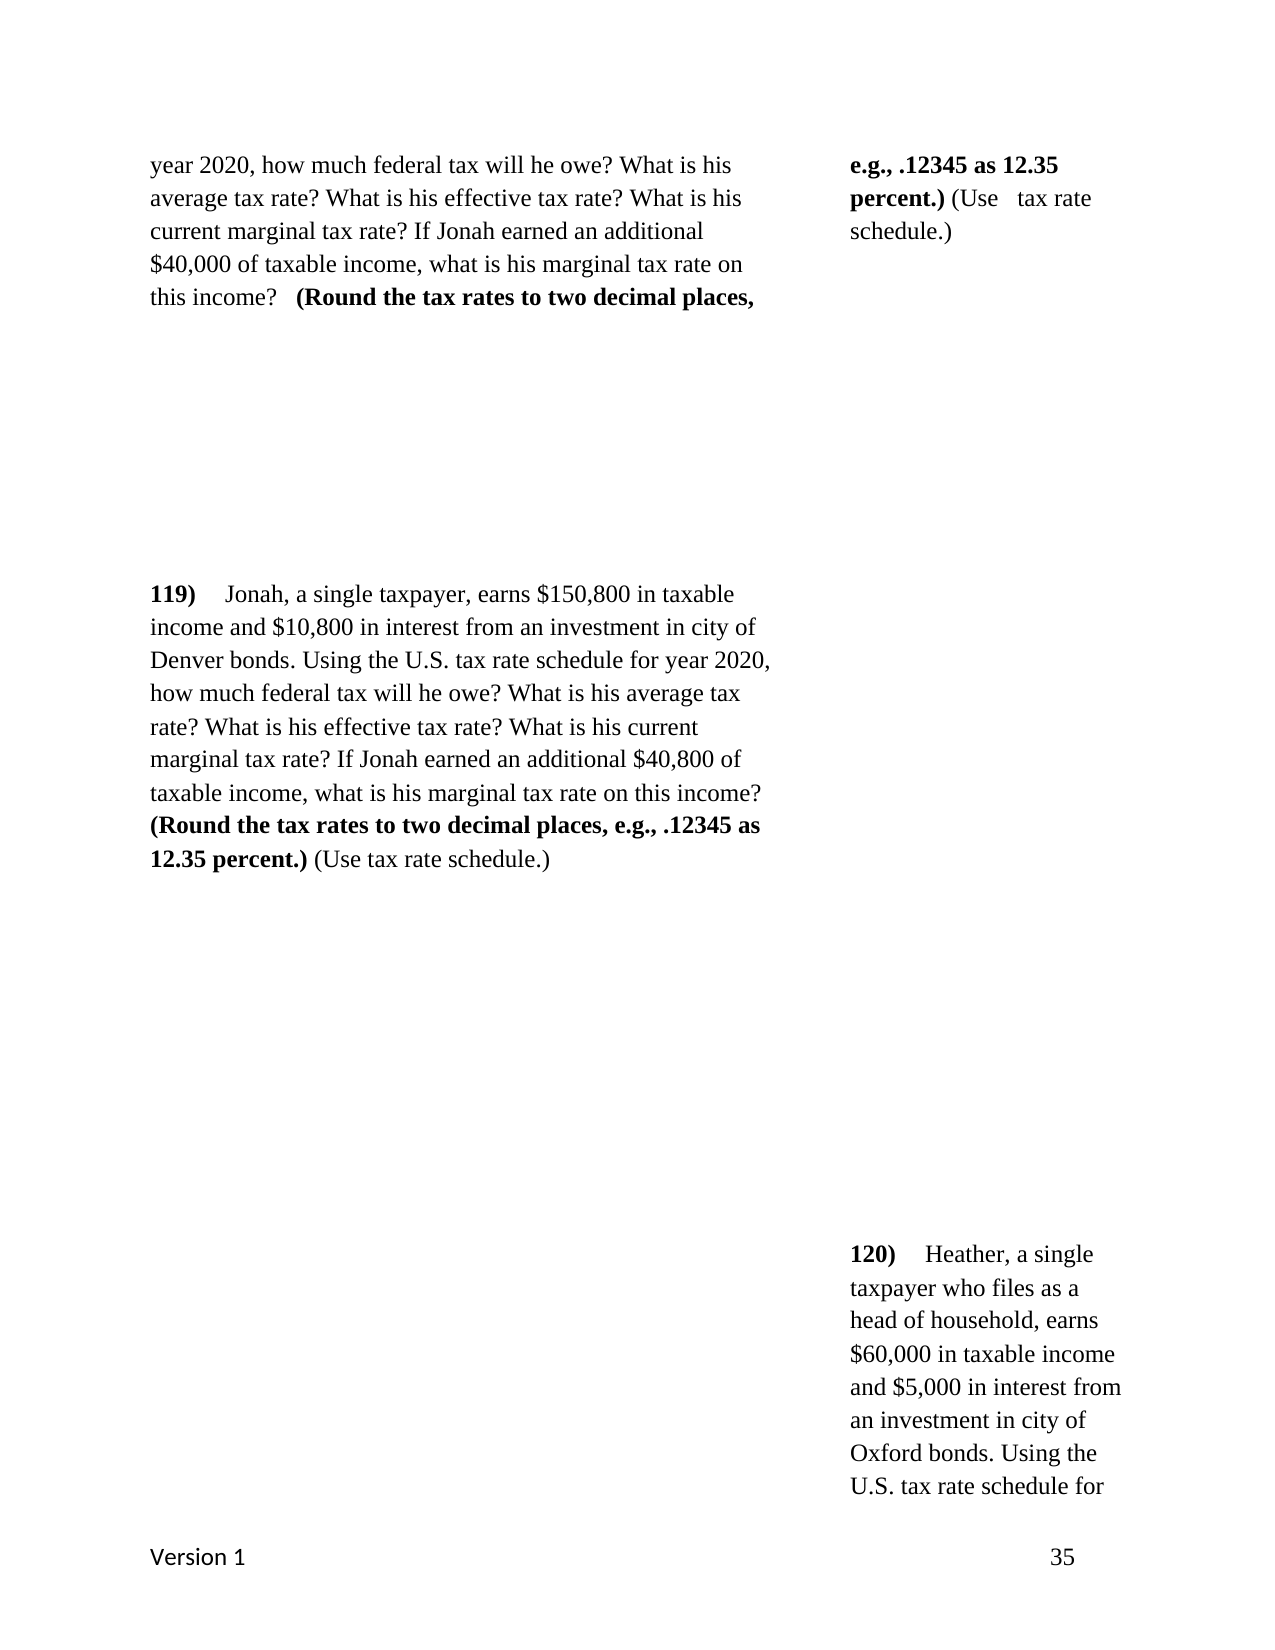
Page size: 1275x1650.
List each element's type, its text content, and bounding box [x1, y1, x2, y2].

text 119) Jonah, a single taxpayer, earns $150,800 in taxable income and $10,800 in interest from an investment in city of Denver bonds. Using the U.S. tax rate schedule for year 2020, how much federal tax will he owe? What is his average tax rate? What is his effective tax rate? What is his current marginal tax rate? If Jonah earned an additional $40,800 of taxable income, what is his marginal tax rate on this income? (Round the tax rates to two decimal places, e.g., .12345 as 12.35 percent.) (Use tax rate schedule.) [150, 579, 775, 872]
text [850, 150, 1125, 245]
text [850, 1239, 1125, 1499]
